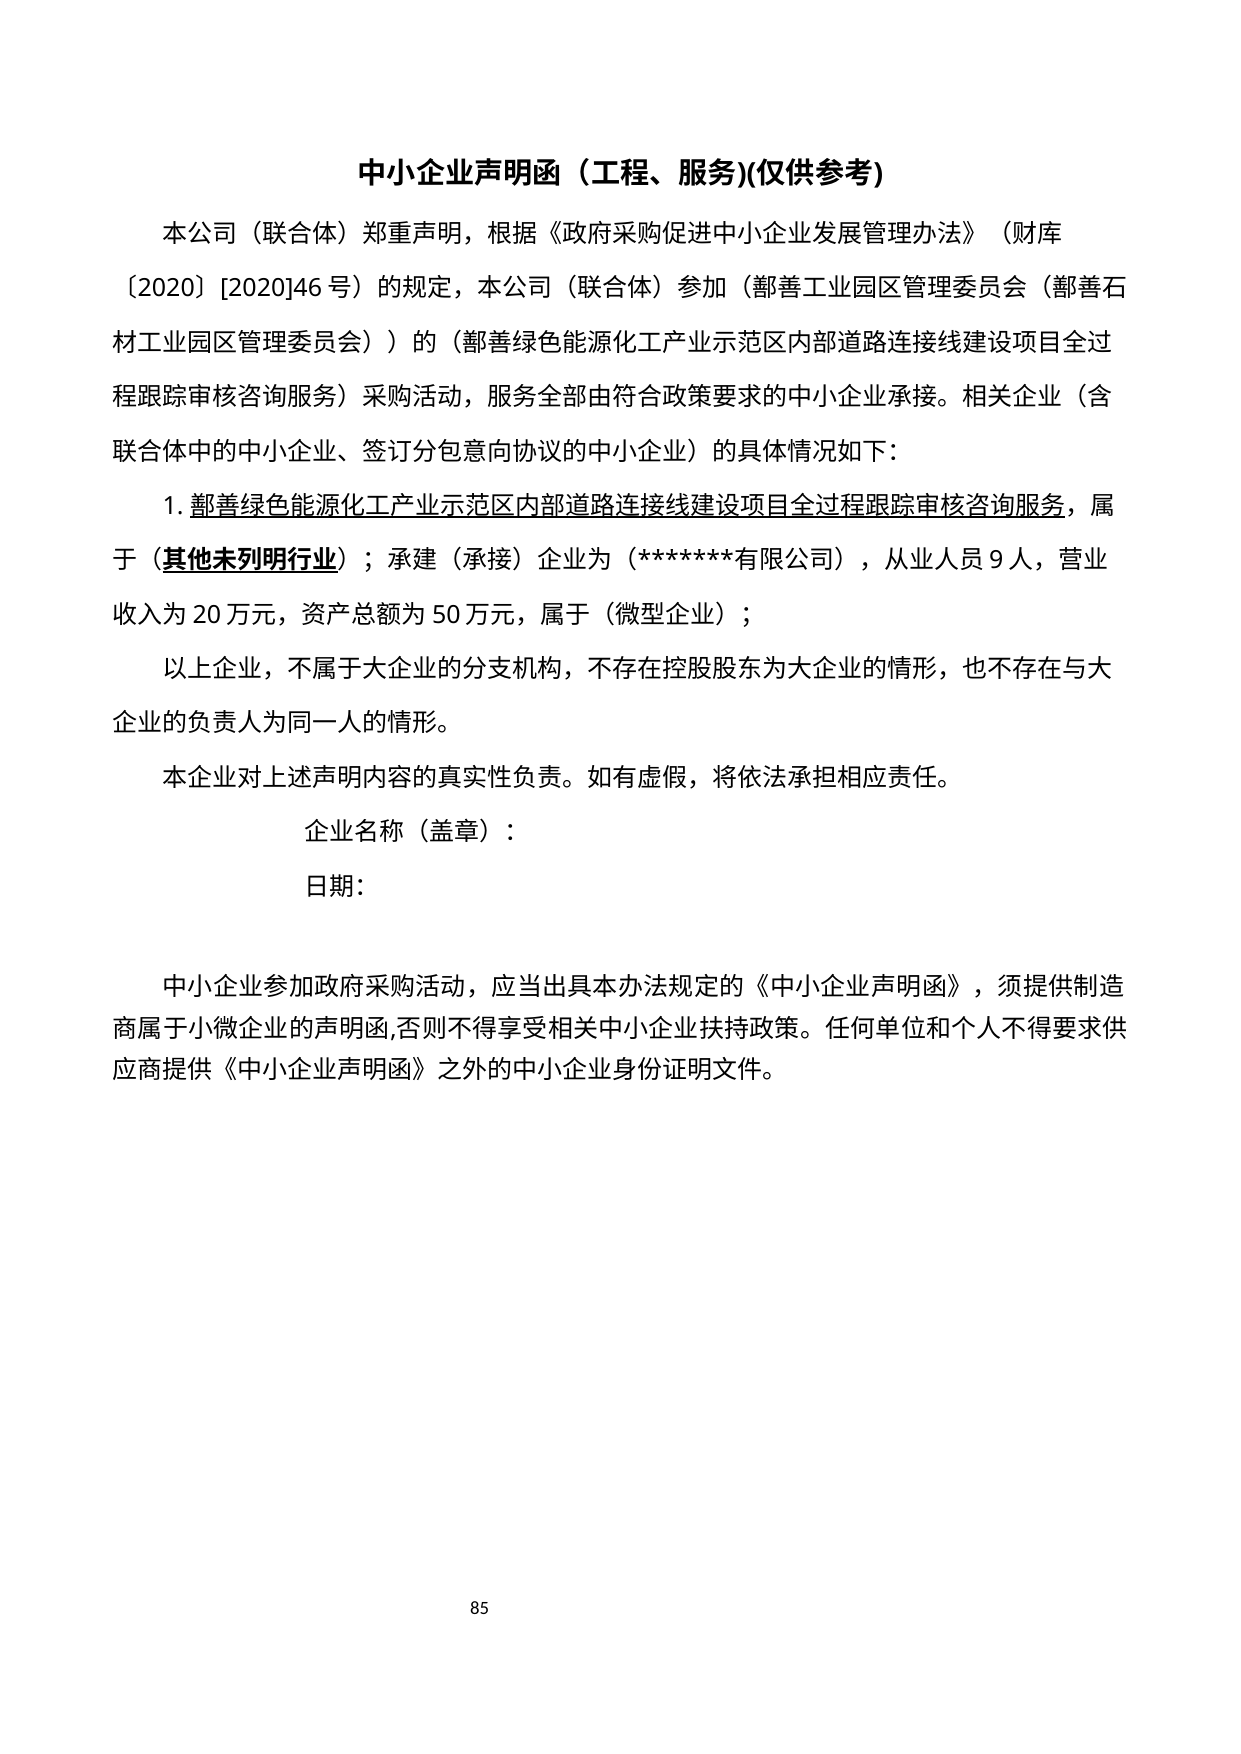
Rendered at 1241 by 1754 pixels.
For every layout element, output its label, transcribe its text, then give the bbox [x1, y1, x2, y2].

text 以上企业，不属于大企业的分支机构，不存在控股股东为大企业的情形，也不存在与大企业的负责人为同一人的情形。 [112, 648, 1128, 739]
text 本企业对上述声明内容的真实性负责。如有虚假，将依法承担相应责任。 [112, 757, 1128, 793]
text 企业名称（盖章）： [112, 812, 1128, 848]
text 中小企业参加政府采购活动，应当出具本办法规定的《中小企业声明函》，须提供制造商属于小微企业的声明函,否则不得享受相关中小企业扶持政策。任何单位和个人不得要求供应商提供《中小企业声明函》之外的中小企业身份证明文件。 [112, 962, 1128, 1087]
subtitle 中小企业声明函（工程、服务)(仅供参考) [112, 150, 1128, 192]
text 1. 鄯善绿色能源化工产业示范区内部道路连接线建设项目全过程跟踪审核咨询服务，属于（其他未列明行业）；承建（承接）企业为（*******有限公司），从业人员9人，营业收入为20万元，资产总额为 50万元，属于（微型企业）； [112, 485, 1128, 630]
text 日期： [112, 866, 1128, 902]
text 本公司（联合体）郑重声明，根据《政府采购促进中小企业发展管理办法》（财库〔2020〕[2020]46号）的规定，本公司（联合体）参加（鄯善工业园区管理委员会（鄯善石材工业园区管理委员会））的（鄯善绿色能源化工产业示范区内部道路连接线建设项目全过程跟踪审核咨询服务）采购活动，服务全部由符合政策要求的中小企业承接。相关企业（含联合体中的中小企业、签订分包意向协议的中小企业）的具体情况如下： [112, 213, 1128, 467]
